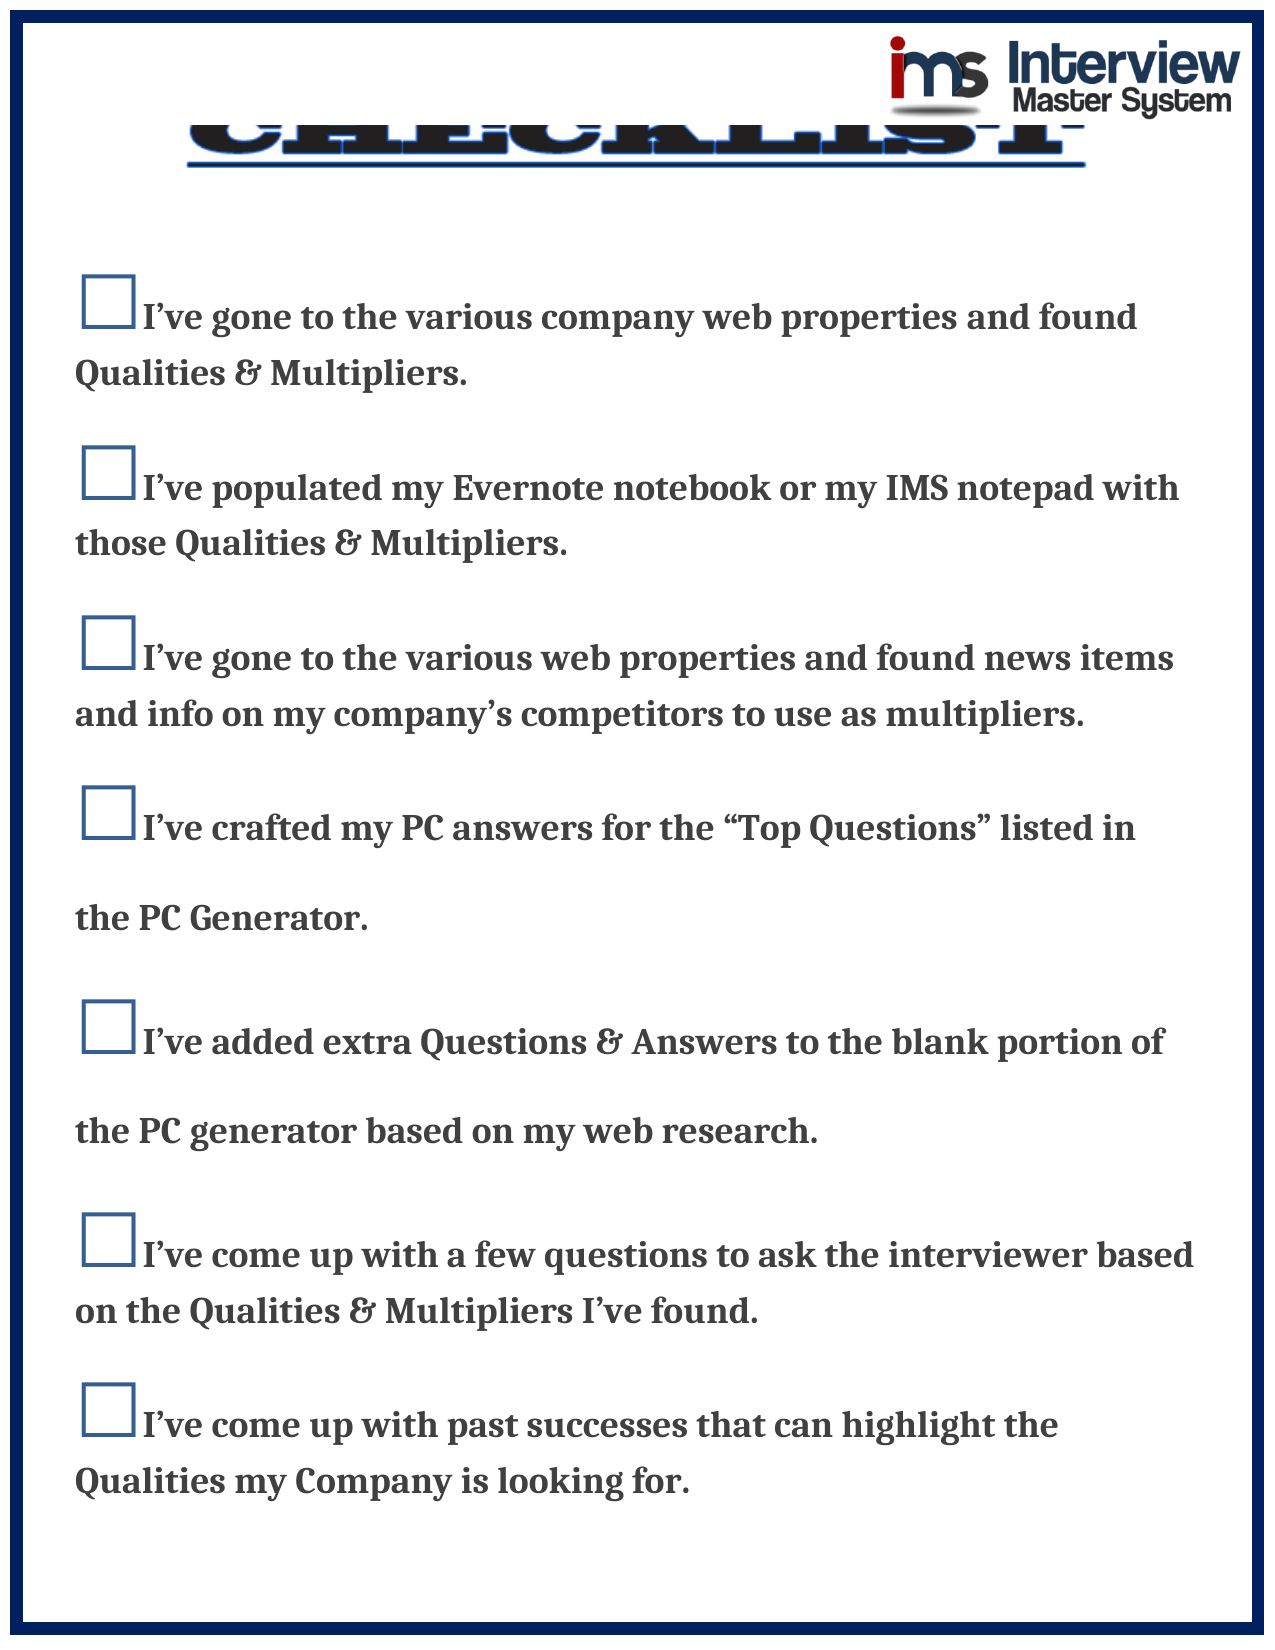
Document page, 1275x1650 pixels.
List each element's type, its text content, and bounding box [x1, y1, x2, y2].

subtitle I’ve added extra Questions & Answers to the blank portion of the PC generator based on my web research. [75, 974, 1200, 1162]
subtitle I’ve crafted my PC answers for the “Top Questions” listed in the PC Generator. [75, 760, 1200, 949]
subtitle I’ve gone to the various web properties and found news items and info on my company’s competitors to use as multipliers. [75, 590, 1200, 735]
subtitle I’ve gone to the various company web properties and found Qualities & Multipliers. [75, 249, 1200, 395]
picture [123, 30, 1245, 210]
subtitle I’ve come up with past successes that can highlight the Qualities my Company is looking for. [75, 1358, 1200, 1503]
subtitle I’ve come up with a few questions to ask the interviewer based on the Qualities & Multipliers I’ve found. [75, 1187, 1200, 1333]
subtitle I’ve populated my Evernote notebook or my IMS notepad with those Qualities & Multipliers. [75, 420, 1200, 565]
